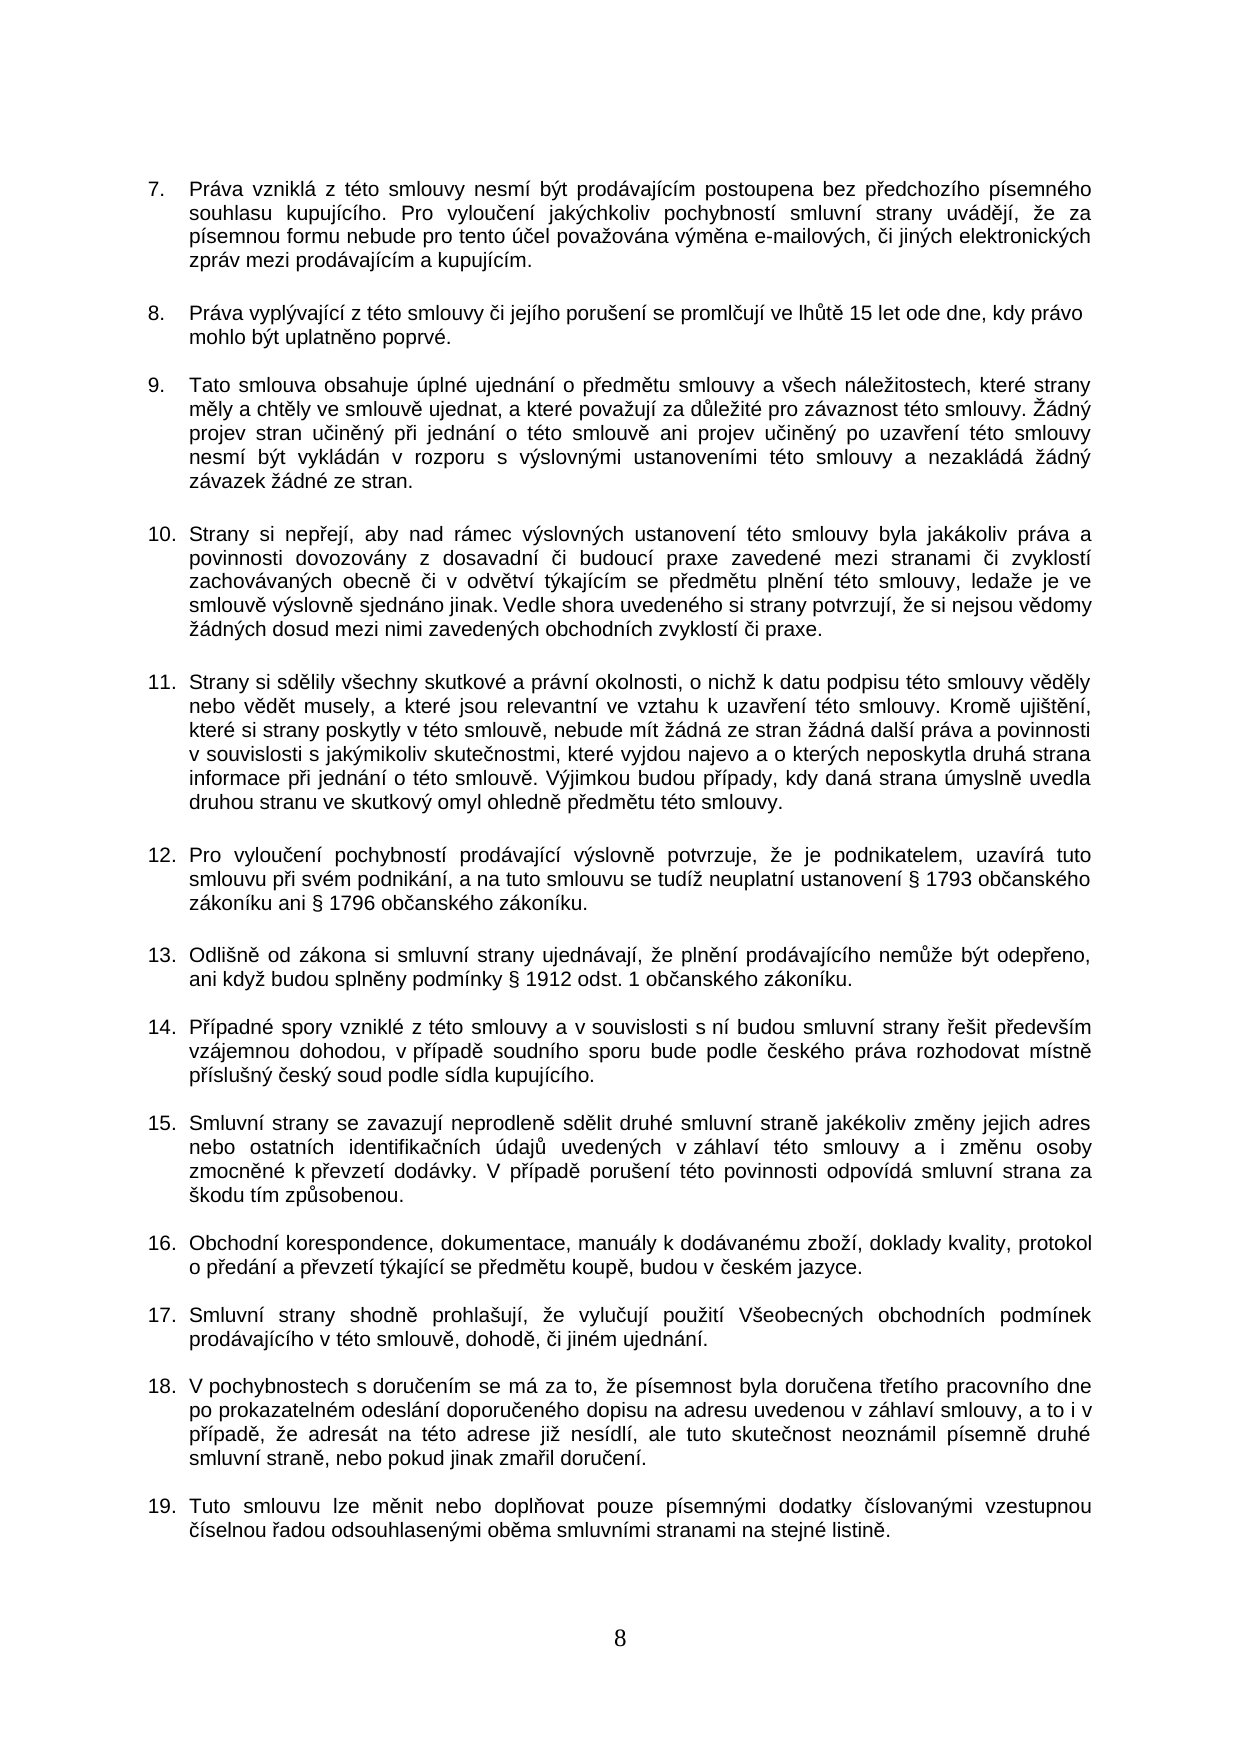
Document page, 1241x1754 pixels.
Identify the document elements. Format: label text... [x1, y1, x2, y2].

list Práva vzniklá z této smlouvy nesmí být prodávajícím postoupena bez předchozího písemného souhlasu kupujícího. Pro vyloučení jakýchkoliv pochybností smluvní strany uvádějí, že za písemnou formu nebude pro tento účel považována výměna e-mailových, či jiných elektronických zpráv mezi prodávajícím a kupujícím. [148, 176, 1093, 272]
list Práva vyplývající z této smlouvy či jejího porušení se promlčují ve lhůtě 15 let ode dne, kdy právo mohlo být uplatněno poprvé. [148, 301, 1093, 349]
list Odlišně od zákona si smluvní strany ujednávají, že plnění prodávajícího nemůže být odepřeno, ani když budou splněny podmínky § 1912 odst. 1 občanského zákoníku. [148, 943, 1093, 991]
list Strany si sdělily všechny skutkové a právní okolnosti, o nichž k datu podpisu této smlouvy věděly nebo vědět musely, a které jsou relevantní ve vztahu k uzavření této smlouvy. Kromě ujištění, které si strany poskytly v této smlouvě, nebude mít žádná ze stran žádná další práva a povinnosti v souvislosti s jakýmikoliv skutečnostmi, které vyjdou najevo a o kterých neposkytla druhá strana informace při jednání o této smlouvě. Výjimkou budou případy, kdy daná strana úmyslně uvedla druhou stranu ve skutkový omyl ohledně předmětu této smlouvy. [148, 670, 1093, 814]
list Smluvní strany shodně prohlašují, že vylučují použití Všeobecných obchodních podmínek prodávajícího v této smlouvě, dohodě, či jiném ujednání. [148, 1302, 1093, 1350]
list Případné spory vzniklé z této smlouvy a v souvislosti s ní budou smluvní strany řešit především vzájemnou dohodou, v případě soudního sporu bude podle českého práva rozhodovat místně příslušný český soud podle sídla kupujícího. [148, 1015, 1093, 1087]
list Strany si nepřejí, aby nad rámec výslovných ustanovení této smlouvy byla jakákoliv práva a povinnosti dovozovány z dosavadní či budoucí praxe zavedené mezi stranami či zvyklostí zachovávaných obecně či v odvětví týkajícím se předmětu plnění této smlouvy, ledaže je ve smlouvě výslovně sjednáno jinak. Vedle shora uvedeného si strany potvrzují, že si nejsou vědomy žádných dosud mezi nimi zavedených obchodních zvyklostí či praxe. [148, 521, 1093, 641]
list Obchodní korespondence, dokumentace, manuály k dodávanému zboží, doklady kvality, protokol o předání a převzetí týkající se předmětu koupě, budou v českém jazyce. [148, 1231, 1093, 1278]
list Smluvní strany se zavazují neprodleně sdělit druhé smluvní straně jakékoliv změny jejich adres nebo ostatních identifikačních údajů uvedených v záhlaví této smlouvy a i změnu osoby zmocněné k převzetí dodávky. V případě porušení této povinnosti odpovídá smluvní strana za škodu tím způsobenou. [148, 1111, 1093, 1207]
list V pochybnostech s doručením se má za to, že písemnost byla doručena třetího pracovního dne po prokazatelném odeslání doporučeného dopisu na adresu uvedenou v záhlaví smlouvy, a to i v případě, že adresát na této adrese již nesídlí, ale tuto skutečnost neoznámil písemně druhé smluvní straně, nebo pokud jinak zmařil doručení. [148, 1374, 1093, 1470]
list Pro vyloučení pochybností prodávající výslovně potvrzuje, že je podnikatelem, uzavírá tuto smlouvu při svém podnikání, a na tuto smlouvu se tudíž neuplatní ustanovení § 1793 občanského zákoníku ani § 1796 občanského zákoníku. [148, 842, 1093, 914]
list Tuto smlouvu lze měnit nebo doplňovat pouze písemnými dodatky číslovanými vzestupnou číselnou řadou odsouhlasenými oběma smluvními stranami na stejné listině. [148, 1494, 1093, 1542]
list Tato smlouva obsahuje úplné ujednání o předmětu smlouvy a všech náležitostech, které strany měly a chtěly ve smlouvě ujednat, a které považují za důležité pro závaznost této smlouvy. Žádný projev stran učiněný při jednání o této smlouvě ani projev učiněný po uzavření této smlouvy nesmí být vykládán v rozporu s výslovnými ustanoveními této smlouvy a nezakládá žádný závazek žádné ze stran. [148, 373, 1093, 493]
